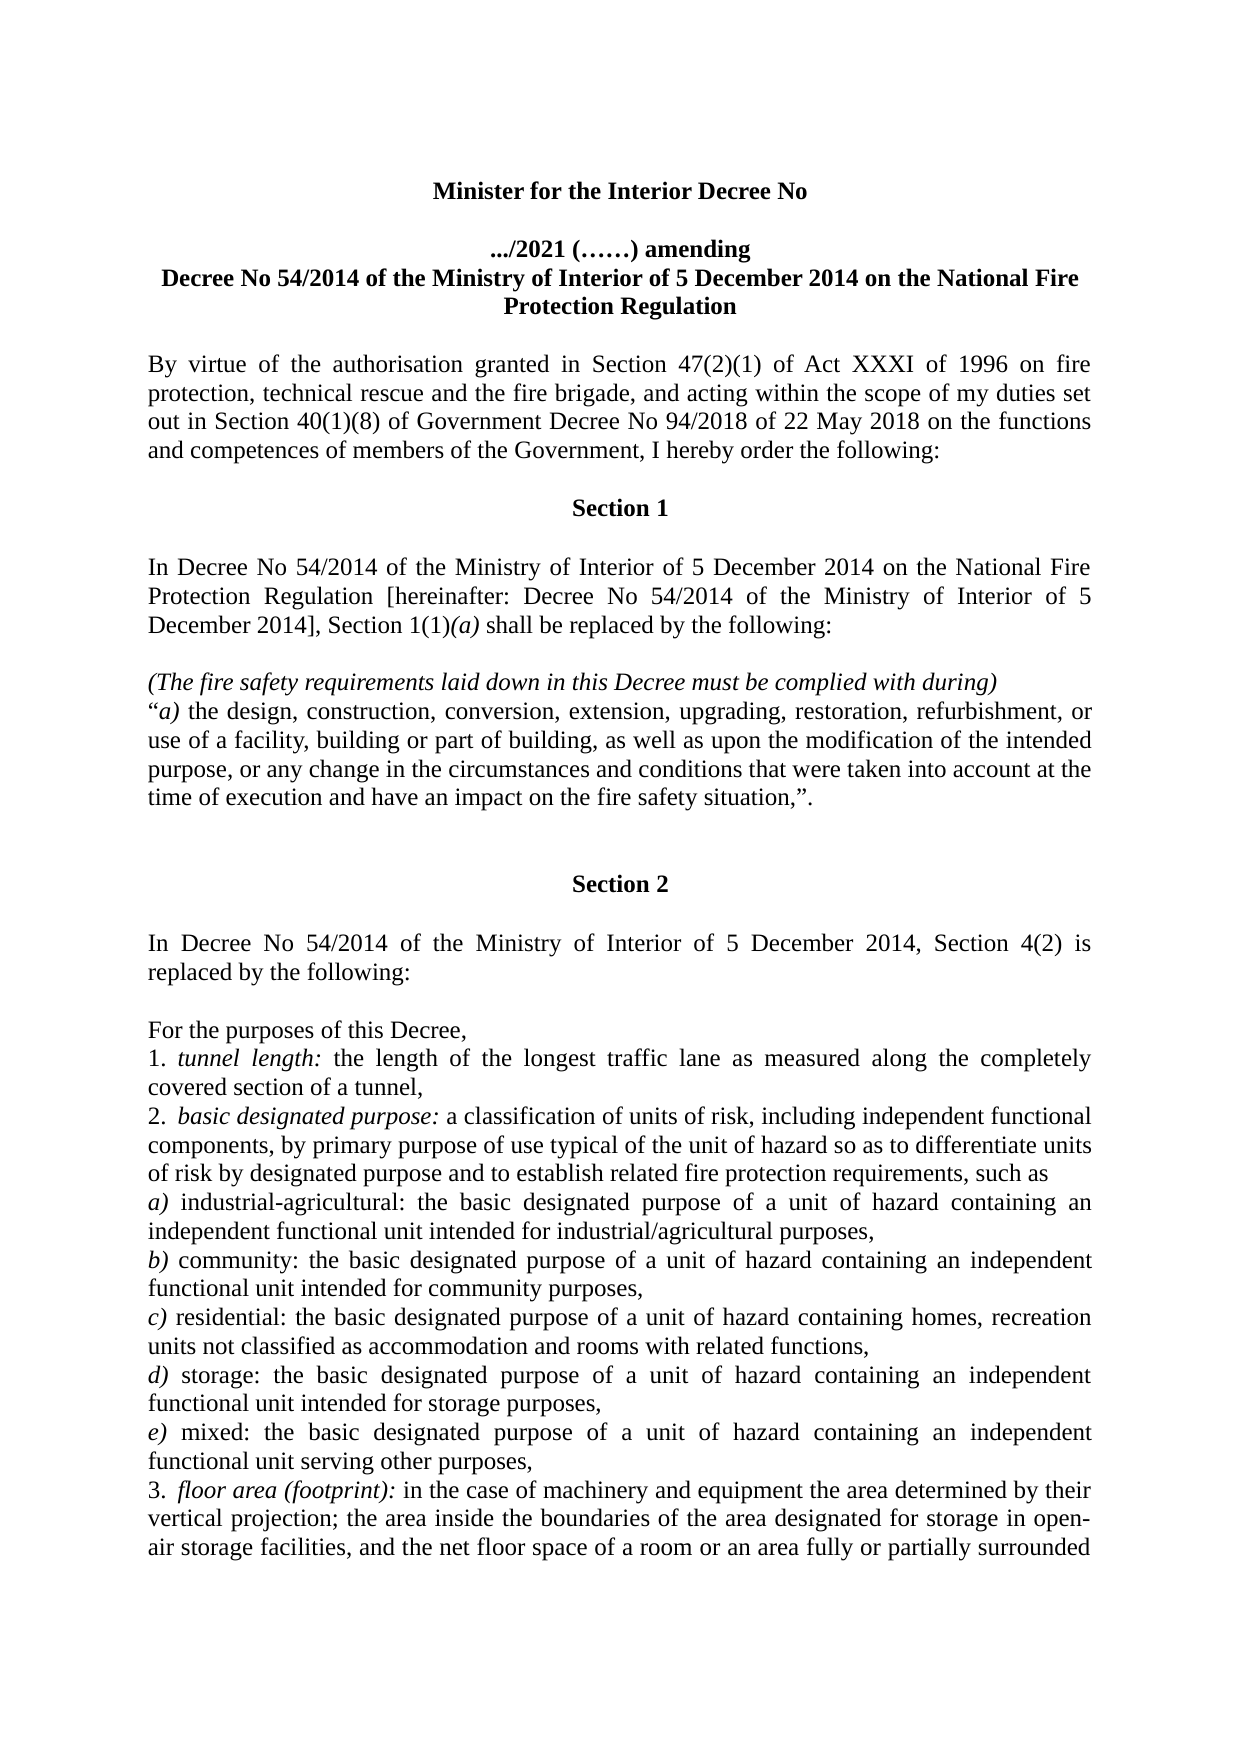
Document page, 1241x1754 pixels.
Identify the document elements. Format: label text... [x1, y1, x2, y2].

text d) storage: the basic designated purpose of a unit of hazard containing an independent functional unit intended for storage purposes, [148, 1360, 1093, 1417]
text (The fire safety requirements laid down in this Decree must be complied with during) [148, 667, 1093, 696]
list Section 1 [148, 493, 1093, 521]
text Minister for the Interior Decree No [148, 176, 1093, 205]
text 1. tunnel length: the length of the longest traffic lane as measured along the completely covered section of a tunnel, [148, 1043, 1093, 1101]
text By virtue of the authorisation granted in Section 47(2)(1) of Act XXXI of 1996 on fire protection, technical rescue and the fire brigade, and acting within the scope of my duties set out in Section 40(1)(8) of Government Decree No 94/2018 of 22 May 2018 on the functions and competences of members of the Government, I hereby order the following: [148, 349, 1093, 464]
text In Decree No 54/2014 of the Ministry of Interior of 5 December 2014, Section 4(2) is replaced by the following: [148, 928, 1093, 986]
list Section 2 [148, 869, 1093, 897]
text In Decree No 54/2014 of the Ministry of Interior of 5 December 2014 on the National Fire Protection Regulation [hereinafter: Decree No 54/2014 of the Ministry of Interior of 5 December 2014], Section 1(1)(a) shall be replaced by the following: [148, 552, 1093, 639]
text Decree No 54/2014 of the Ministry of Interior of 5 December 2014 on the National Fire Protection Regulation [148, 263, 1093, 320]
text a) industrial-agricultural: the basic designated purpose of a unit of hazard containing an independent functional unit intended for industrial/agricultural purposes, [148, 1187, 1093, 1245]
text b) community: the basic designated purpose of a unit of hazard containing an independent functional unit intended for community purposes, [148, 1245, 1093, 1302]
text For the purposes of this Decree, [148, 1015, 1093, 1043]
text c) residential: the basic designated purpose of a unit of hazard containing homes, recreation units not classified as accommodation and rooms with related functions, [148, 1302, 1093, 1360]
text “a) the design, construction, conversion, extension, upgrading, restoration, refurbishment, or use of a facility, building or part of building, as well as upon the modification of the intended purpose, or any change in the circumstances and conditions that were taken into account at the time of execution and have an impact on the fire safety situation,”. [148, 696, 1093, 811]
text 2. basic designated purpose: a classification of units of risk, including independent functional components, by primary purpose of use typical of the unit of hazard so as to differentiate units of risk by designated purpose and to establish related fire protection requirements, such as [148, 1101, 1093, 1187]
text .../2021 (……) amending [148, 234, 1093, 263]
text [148, 1475, 1093, 1561]
text e) mixed: the basic designated purpose of a unit of hazard containing an independent functional unit serving other purposes, [148, 1417, 1093, 1475]
